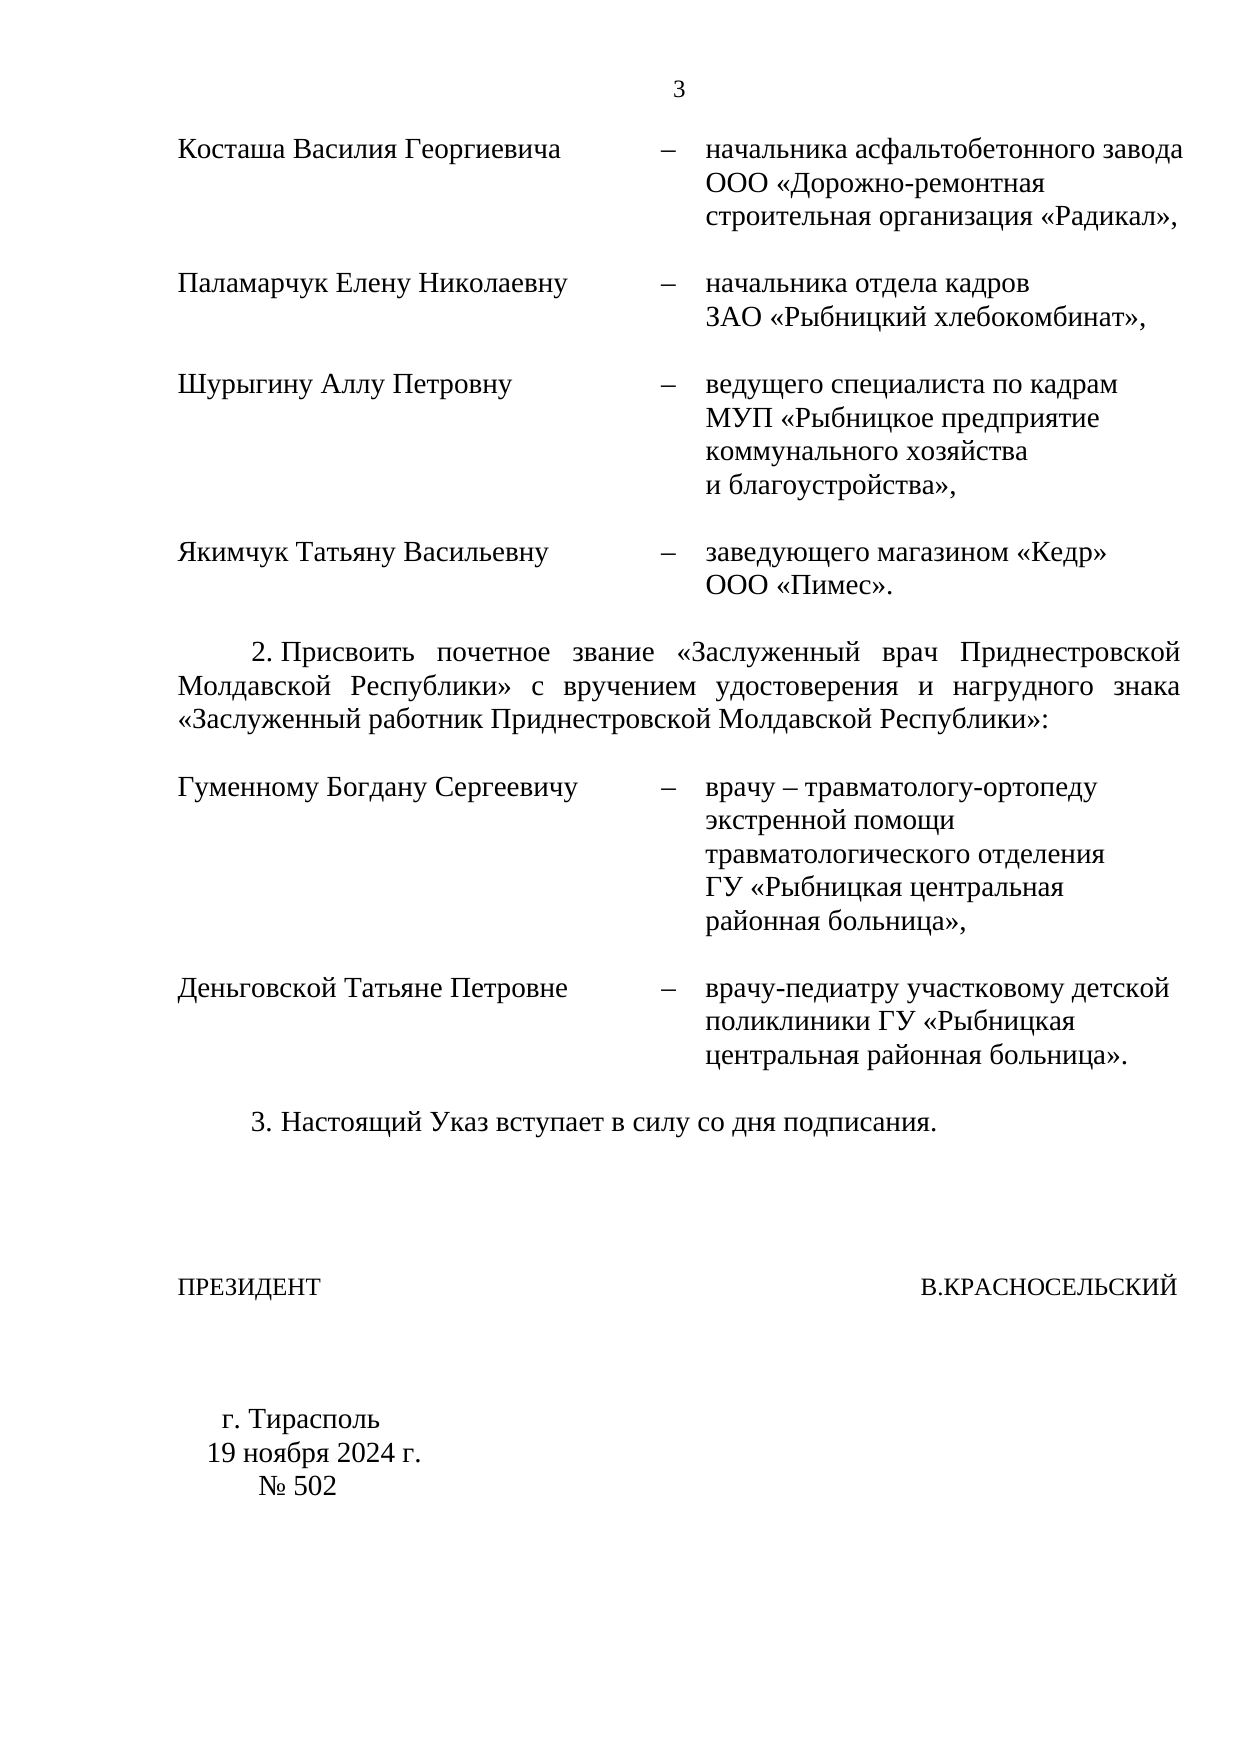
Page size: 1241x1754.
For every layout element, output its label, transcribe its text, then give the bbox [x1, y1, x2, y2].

table_cell Шурыгину Аллу Петровну [166, 366, 649, 534]
table_cell начальника отдела кадров ЗАО «Рыбницкий хлебокомбинат», [694, 266, 1196, 366]
table_cell Деньговской Татьяне Петровне [166, 970, 650, 1071]
table_cell начальника асфальтобетонного завода ООО «Дорожно-ремонтная строительная организация «Радикал», [694, 131, 1196, 266]
table_cell – [650, 266, 694, 366]
table_header – [650, 769, 694, 970]
table_cell заведующего магазином «Кедр» ООО «Пимес». [694, 534, 1196, 601]
table_cell – [650, 534, 694, 601]
table_cell врачу-педиатру участковому детской поликлиники ГУ «Рыбницкая центральная районная больница». [694, 970, 1192, 1071]
table_cell Паламарчук Елену Николаевну [166, 266, 649, 366]
text № 502 [177, 1468, 1181, 1502]
table_header Гуменному Богдану Сергеевичу [166, 769, 650, 970]
table_cell Якимчук Татьяну Васильевну [166, 534, 649, 601]
table_cell – [650, 366, 694, 534]
list Присвоить почетное звание «Заслуженный врач Приднестровской Молдавской Республики» с вручением удостоверения и нагрудного знака «Заслуженный работник Приднестровской Молдавской Республики»: [177, 634, 1181, 735]
text ПРЕЗИДЕНТ В.КРАСНОСЕЛЬСКИЙ [177, 1272, 1181, 1301]
table_header врачу – травматологу-ортопеду экстренной помощи травматологического отделения ГУ «Рыбницкая центральная районная больница», [694, 769, 1192, 970]
text г. Тирасполь [177, 1401, 1181, 1435]
table_cell – [650, 970, 694, 1071]
table_cell ведущего специалиста по кадрам МУП «Рыбницкое предприятие коммунального хозяйства и благоустройства», [694, 366, 1196, 534]
text 19 ноября 2024 г. [177, 1435, 1181, 1468]
table_cell – [650, 131, 694, 266]
table_cell Косташа Василия Георгиевича [166, 131, 649, 266]
list Настоящий Указ вступает в силу со дня подписания. [177, 1104, 1181, 1138]
